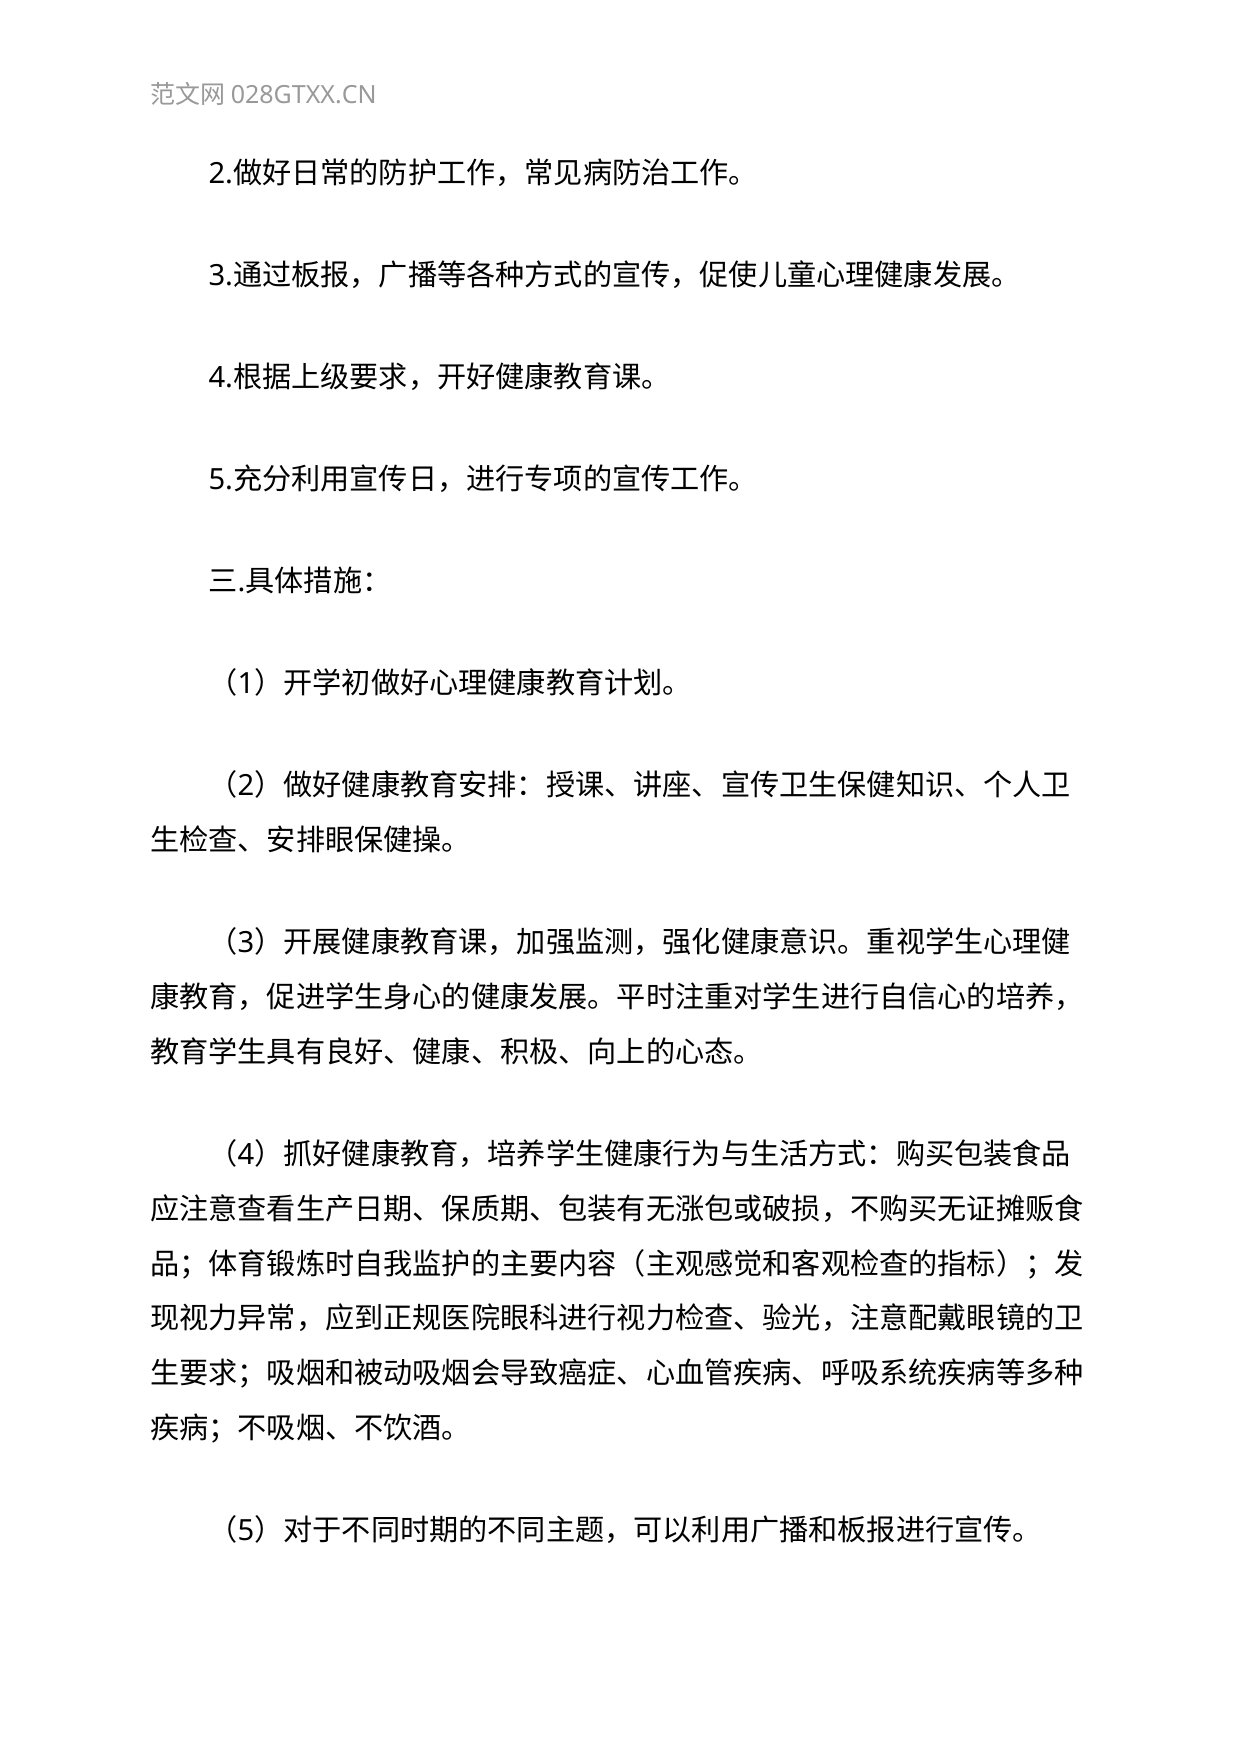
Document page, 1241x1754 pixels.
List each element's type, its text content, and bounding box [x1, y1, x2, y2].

text （4）抓好健康教育，培养学生健康行为与生活方式：购买包装食品应注意查看生产日期、保质期、包装有无涨包或破损，不购买无证摊贩食品；体育锻炼时自我监护的主要内容（主观感觉和客观检查的指标）；发现视力异常，应到正规医院眼科进行视力检查、验光，注意配戴眼镜的卫生要求；吸烟和被动吸烟会导致癌症、心血管疾病、呼吸系统疾病等多种疾病；不吸烟、不饮酒。 [150, 1130, 1090, 1447]
text （1）开学初做好心理健康教育计划。 [150, 660, 1090, 702]
text 2.做好日常的防护工作，常见病防治工作。 [150, 150, 1090, 192]
text （2）做好健康教育安排：授课、讲座、宣传卫生保健知识、个人卫生检查、安排眼保健操。 [150, 762, 1090, 859]
text 3.通过板报，广播等各种方式的宣传，促使儿童心理健康发展。 [150, 252, 1090, 294]
text （5）对于不同时期的不同主题，可以利用广播和板报进行宣传。 [150, 1507, 1090, 1549]
text 三.具体措施： [150, 558, 1090, 600]
text （3）开展健康教育课，加强监测，强化健康意识。重视学生心理健康教育，促进学生身心的健康发展。平时注重对学生进行自信心的培养，教育学生具有良好、健康、积极、向上的心态。 [150, 919, 1090, 1071]
text 4.根据上级要求，开好健康教育课。 [150, 354, 1090, 396]
text 5.充分利用宣传日，进行专项的宣传工作。 [150, 456, 1090, 498]
